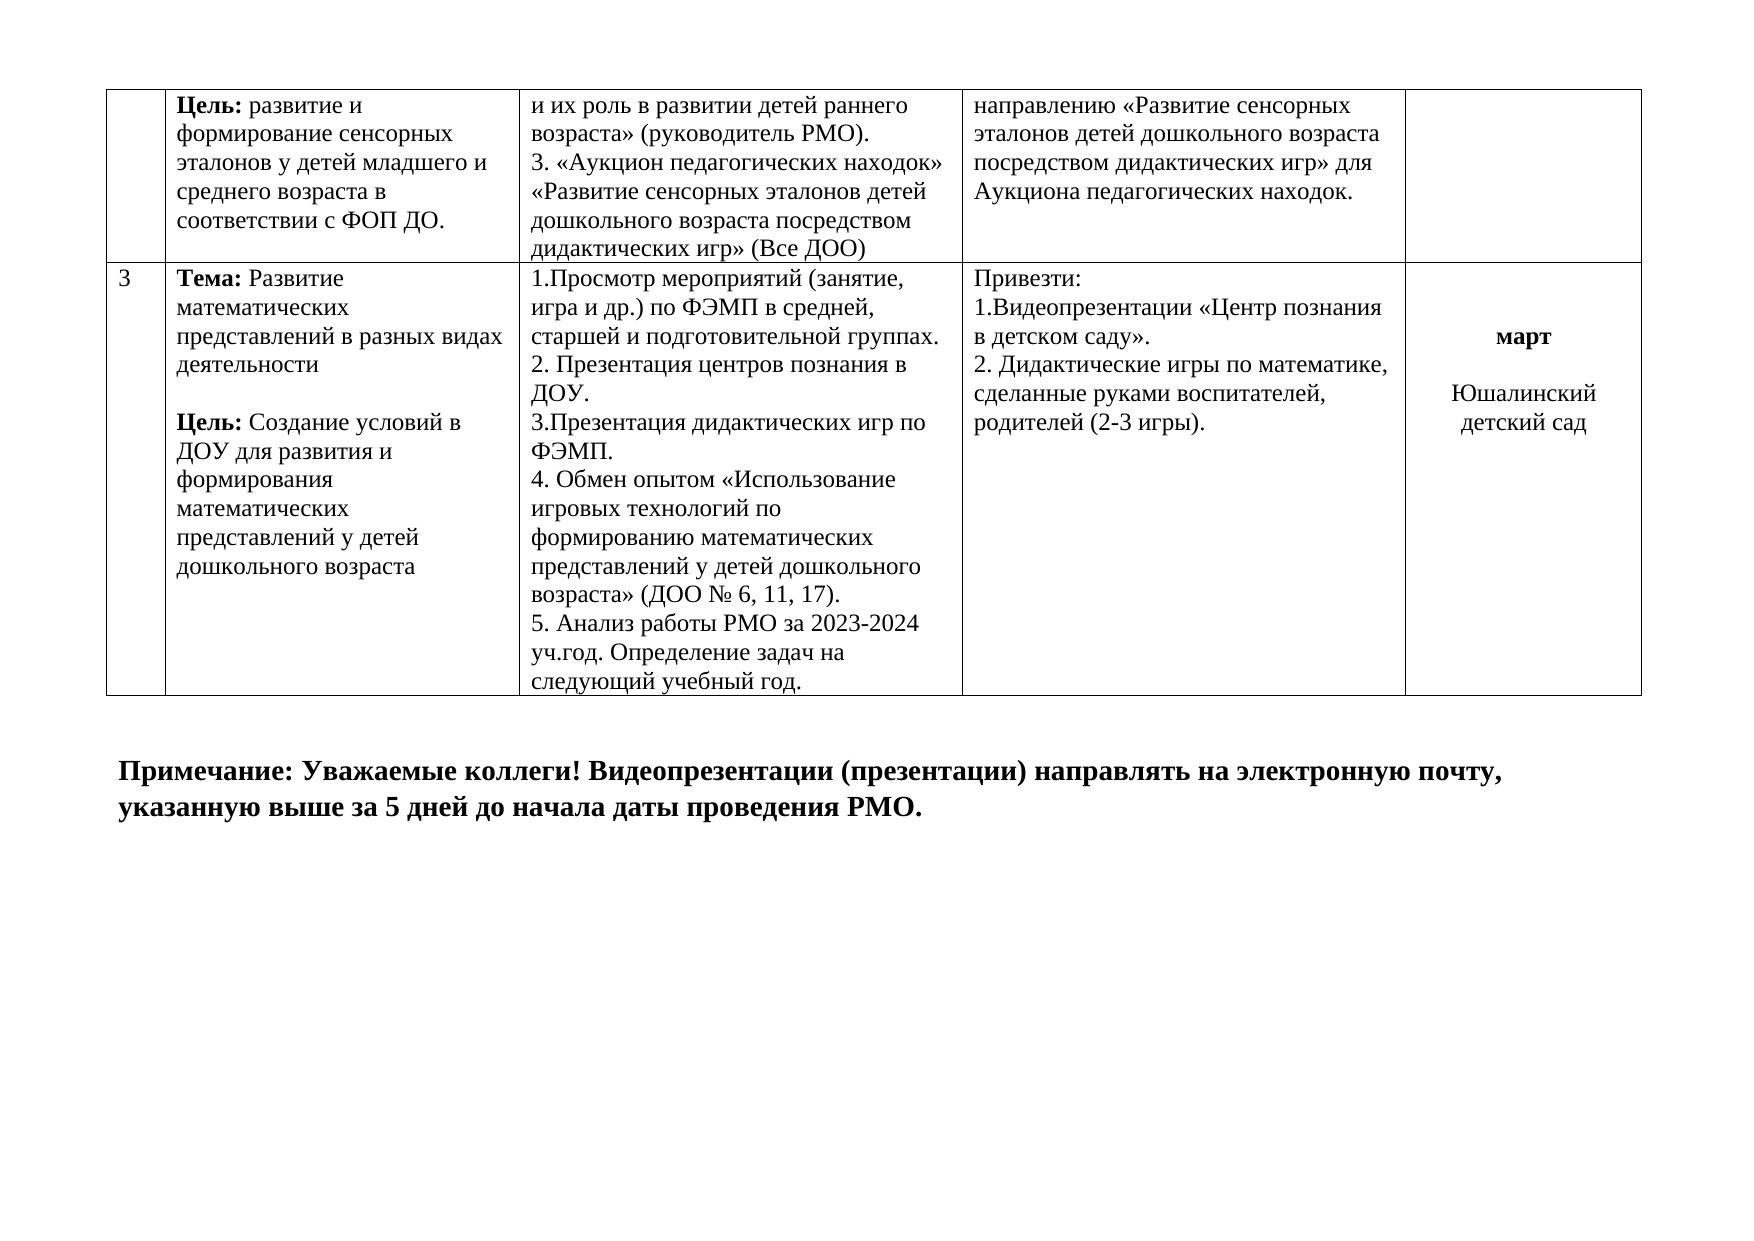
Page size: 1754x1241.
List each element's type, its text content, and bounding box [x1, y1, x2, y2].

table_cell 1.Просмотр мероприятий (занятие, игра и др.) по ФЭМП в средней, старшей и подготовительной группах. 2. Презентация центров познания в ДОУ. 3.Презентация дидактических игр по ФЭМП. 4. Обмен опытом «Использование игровых технологий по формированию математических представлений у детей дошкольного возраста» (ДОО № 6, 11, 17). 5. Анализ работы РМО за 2023-2024 уч.год. Определение задач на следующий учебный год. [520, 263, 962, 694]
table_cell 2 [107, 90, 165, 262]
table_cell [520, 90, 962, 262]
table_cell март Юшалинский детский сад [1406, 263, 1641, 694]
table_cell 3 [107, 263, 165, 694]
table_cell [166, 90, 519, 262]
text Примечание: Уважаемые коллеги! Видеопрезентации (презентации) направлять на электронную почту, указанную выше за 5 дней до начала даты проведения РМО. [118, 753, 1636, 823]
table_cell Привезти: 1.Видеопрезентации «Центр познания в детском саду». 2. Дидактические игры по математике, сделанные руками воспитателей, родителей (2-3 игры). [963, 263, 1405, 694]
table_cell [963, 90, 1405, 262]
table_cell Тема: Развитие математических представлений в разных видах деятельности Цель: Создание условий в ДОУ для развития и формирования математических представлений у детей дошкольного возраста [166, 263, 519, 694]
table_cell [1406, 90, 1641, 262]
